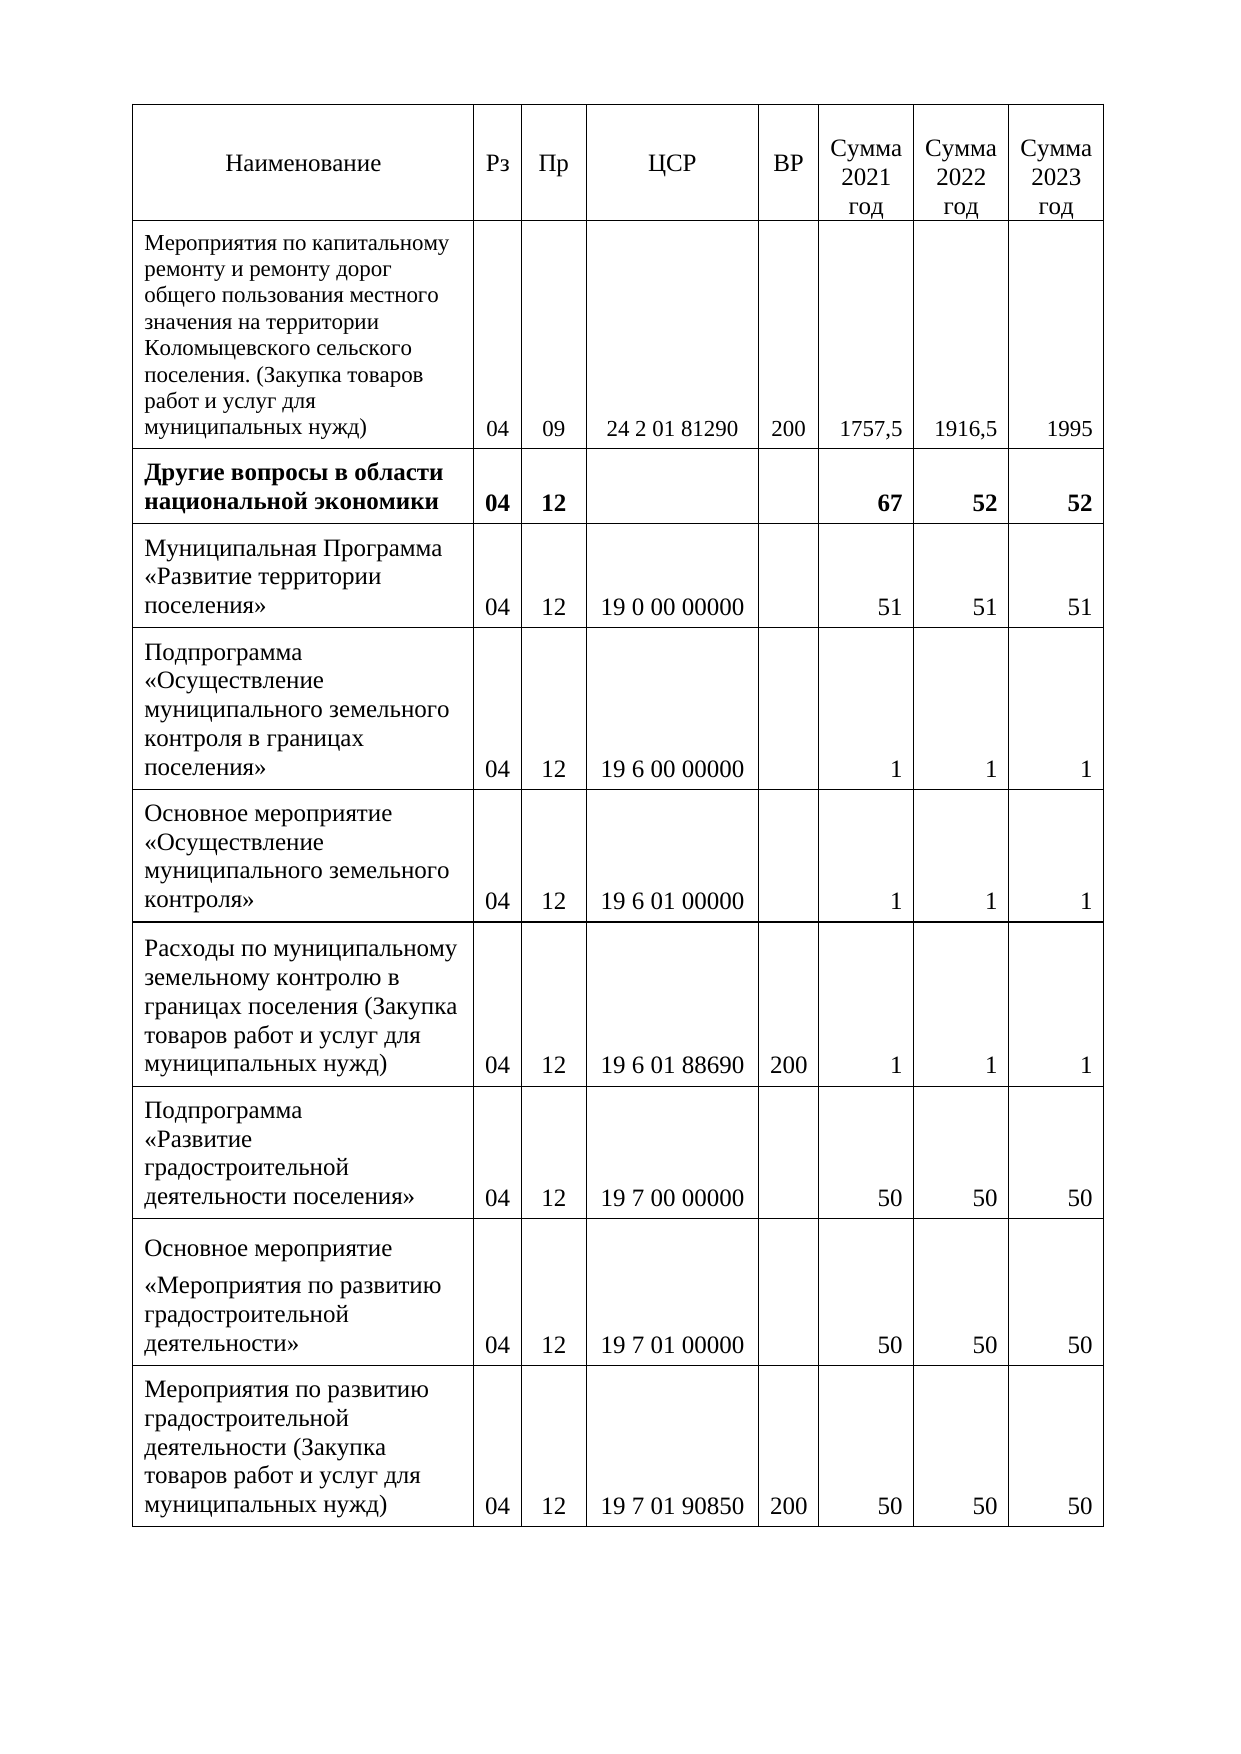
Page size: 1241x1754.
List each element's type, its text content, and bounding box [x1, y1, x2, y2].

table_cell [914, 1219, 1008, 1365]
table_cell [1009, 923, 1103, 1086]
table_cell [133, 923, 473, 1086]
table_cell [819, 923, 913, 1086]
table_header Сумма 2023 год [1009, 105, 1103, 219]
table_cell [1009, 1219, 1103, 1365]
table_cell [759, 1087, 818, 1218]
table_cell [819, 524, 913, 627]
table_header Пр [522, 105, 586, 219]
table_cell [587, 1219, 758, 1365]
table_header Сумма 2022 год [914, 105, 1008, 219]
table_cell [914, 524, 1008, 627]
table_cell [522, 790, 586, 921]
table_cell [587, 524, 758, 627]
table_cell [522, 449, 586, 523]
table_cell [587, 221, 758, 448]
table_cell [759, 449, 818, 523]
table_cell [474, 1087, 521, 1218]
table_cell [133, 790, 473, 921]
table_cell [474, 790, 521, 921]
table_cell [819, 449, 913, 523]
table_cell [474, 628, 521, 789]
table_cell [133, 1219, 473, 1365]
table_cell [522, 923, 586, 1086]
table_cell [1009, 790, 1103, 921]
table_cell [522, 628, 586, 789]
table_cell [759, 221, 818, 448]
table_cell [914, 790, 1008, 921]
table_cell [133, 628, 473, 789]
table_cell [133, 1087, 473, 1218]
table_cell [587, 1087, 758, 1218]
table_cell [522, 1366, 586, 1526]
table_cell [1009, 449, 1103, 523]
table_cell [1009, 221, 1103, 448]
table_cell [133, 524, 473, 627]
table_cell Мероприятия по капитальному ремонту и ремонту дорог общего пользования местного значения на территории Коломыцевского сельского поселения. (Закупка товаров работ и услуг для муниципальных нужд) [133, 221, 473, 448]
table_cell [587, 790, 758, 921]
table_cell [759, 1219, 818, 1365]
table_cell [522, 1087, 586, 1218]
table_header Сумма 2021 год [819, 105, 913, 219]
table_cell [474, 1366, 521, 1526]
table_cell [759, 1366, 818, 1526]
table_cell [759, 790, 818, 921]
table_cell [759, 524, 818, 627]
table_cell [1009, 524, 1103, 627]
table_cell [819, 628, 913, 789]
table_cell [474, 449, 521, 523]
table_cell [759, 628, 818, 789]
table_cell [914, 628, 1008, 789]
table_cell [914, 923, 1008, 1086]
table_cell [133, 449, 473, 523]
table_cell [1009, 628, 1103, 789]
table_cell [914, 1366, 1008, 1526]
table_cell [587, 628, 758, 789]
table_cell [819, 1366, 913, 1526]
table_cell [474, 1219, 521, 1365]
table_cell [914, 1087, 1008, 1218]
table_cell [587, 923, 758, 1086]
table_cell 09 [522, 221, 586, 448]
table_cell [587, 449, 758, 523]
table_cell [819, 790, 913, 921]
table_header Рз [474, 105, 521, 219]
table_header Наименование [133, 105, 473, 219]
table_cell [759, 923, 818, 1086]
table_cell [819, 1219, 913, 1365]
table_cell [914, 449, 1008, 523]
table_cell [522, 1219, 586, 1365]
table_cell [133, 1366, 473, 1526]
table_cell 04 [474, 221, 521, 448]
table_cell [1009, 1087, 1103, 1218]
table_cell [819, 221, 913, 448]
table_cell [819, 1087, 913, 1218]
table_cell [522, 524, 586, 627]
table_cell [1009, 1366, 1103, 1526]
table_header ЦСР [587, 105, 758, 219]
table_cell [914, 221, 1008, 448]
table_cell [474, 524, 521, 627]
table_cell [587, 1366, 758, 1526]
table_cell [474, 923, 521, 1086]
table_header ВР [759, 105, 818, 219]
